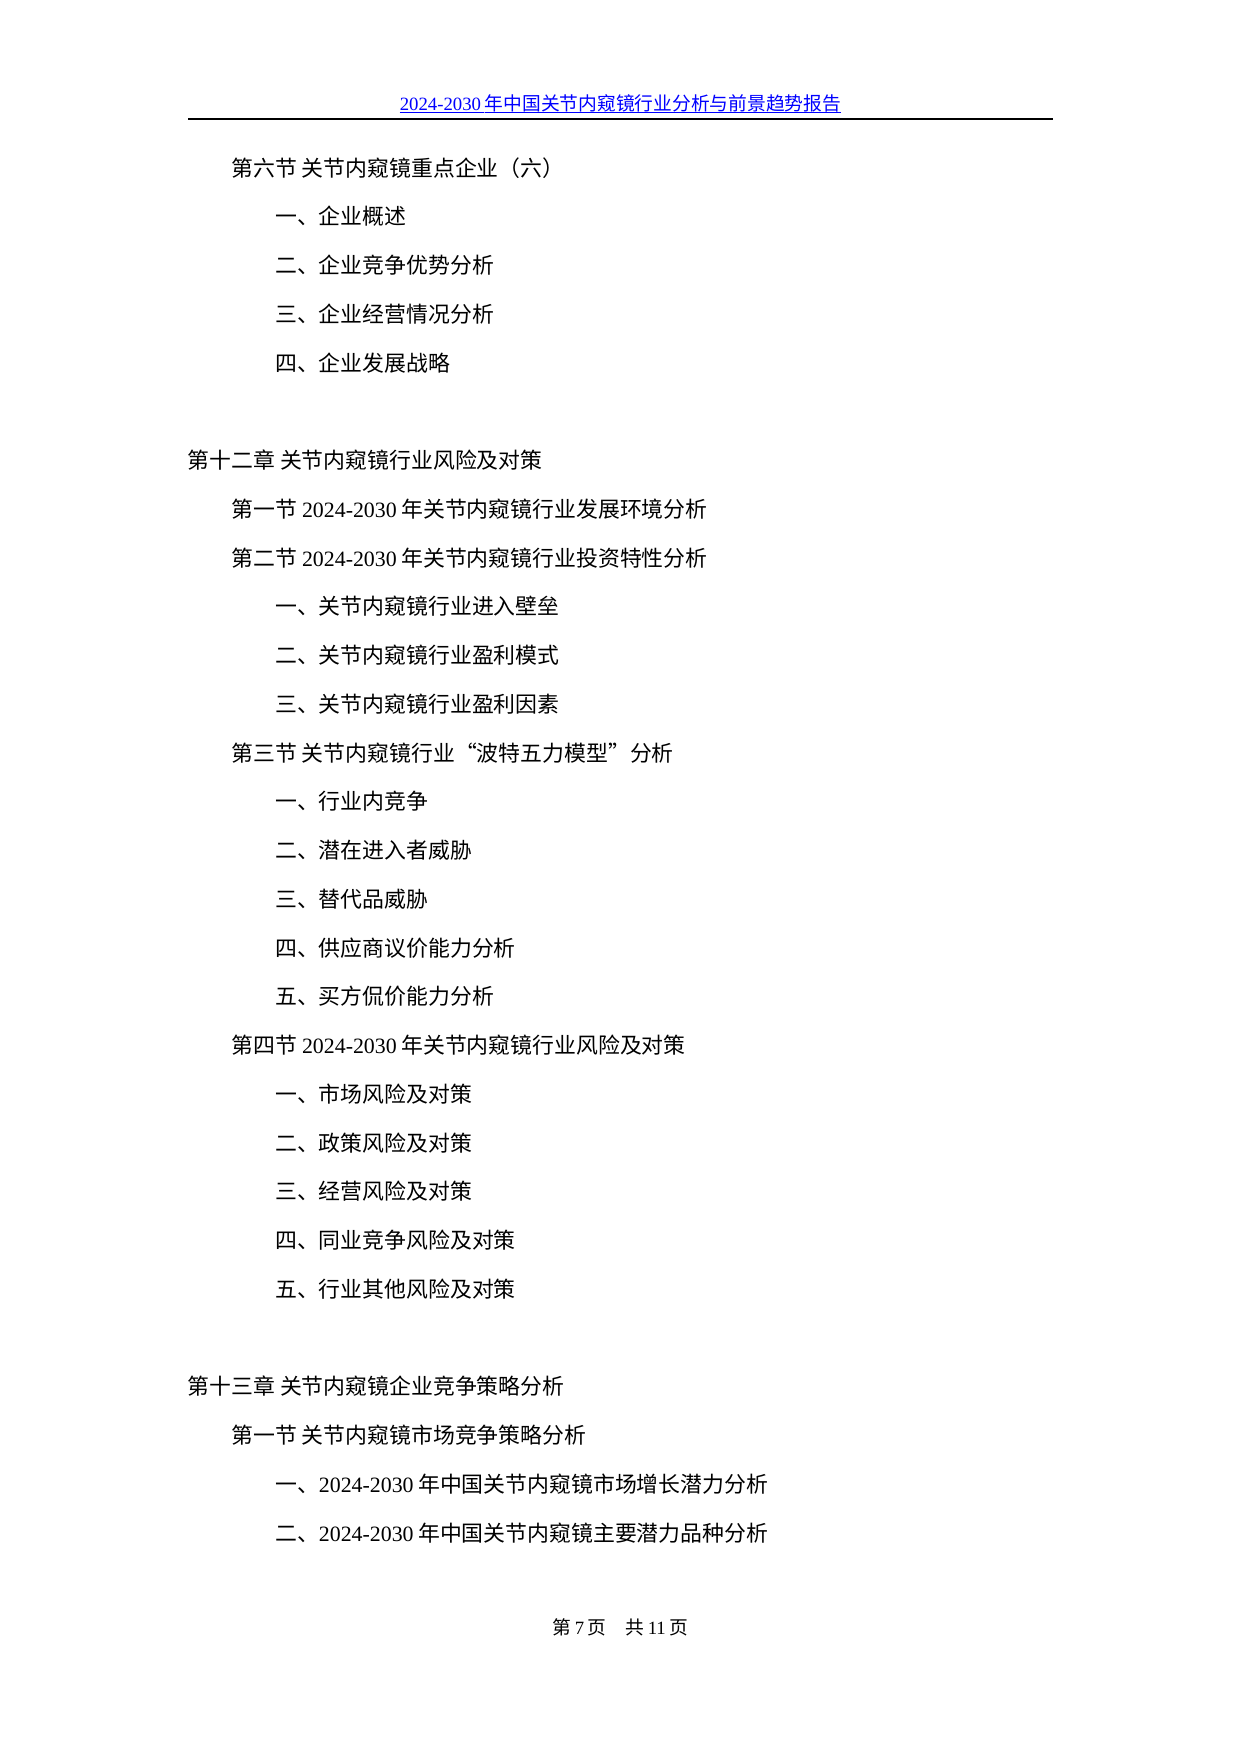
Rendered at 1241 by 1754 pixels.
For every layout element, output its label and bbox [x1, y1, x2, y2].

text [187, 150, 1053, 1548]
